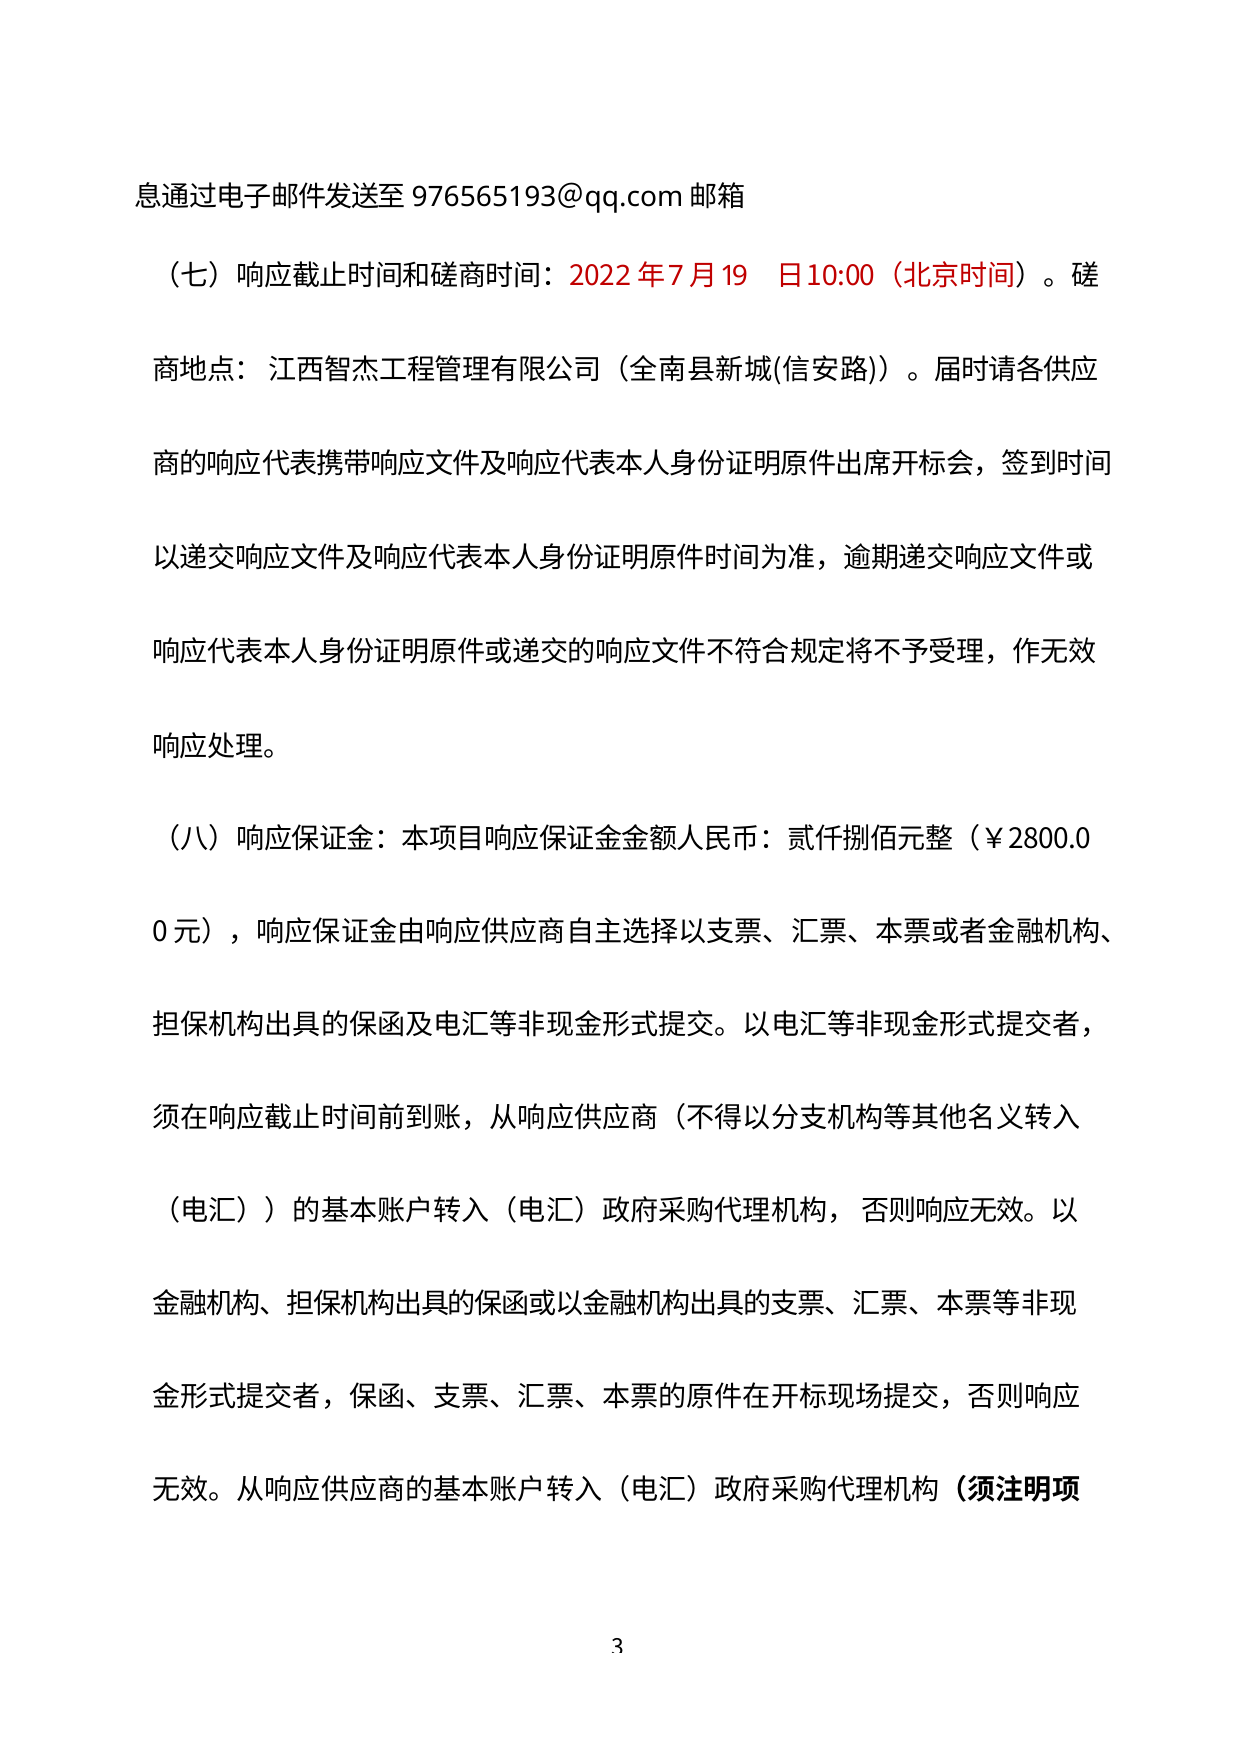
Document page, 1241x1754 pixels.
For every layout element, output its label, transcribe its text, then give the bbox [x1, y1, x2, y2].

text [134, 162, 1082, 227]
text （七）响应截止时间和磋商时间：2022 年 7月 19 日 10:00（北京时间）。磋商地点： 江西智杰工程管理有限公司（全南县新城(信安路)）。届时请各供应商的响应代表携带响应文件及响应代表本人身份证明原件出席开标会，签到时间以递交响应文件及响应代表本人身份证明原件时间为准，逾期递交响应文件或响应代表本人身份证明原件或递交的响应文件不符合规定将不予受理，作无效响应处理。 [152, 240, 1118, 776]
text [152, 804, 1103, 1519]
